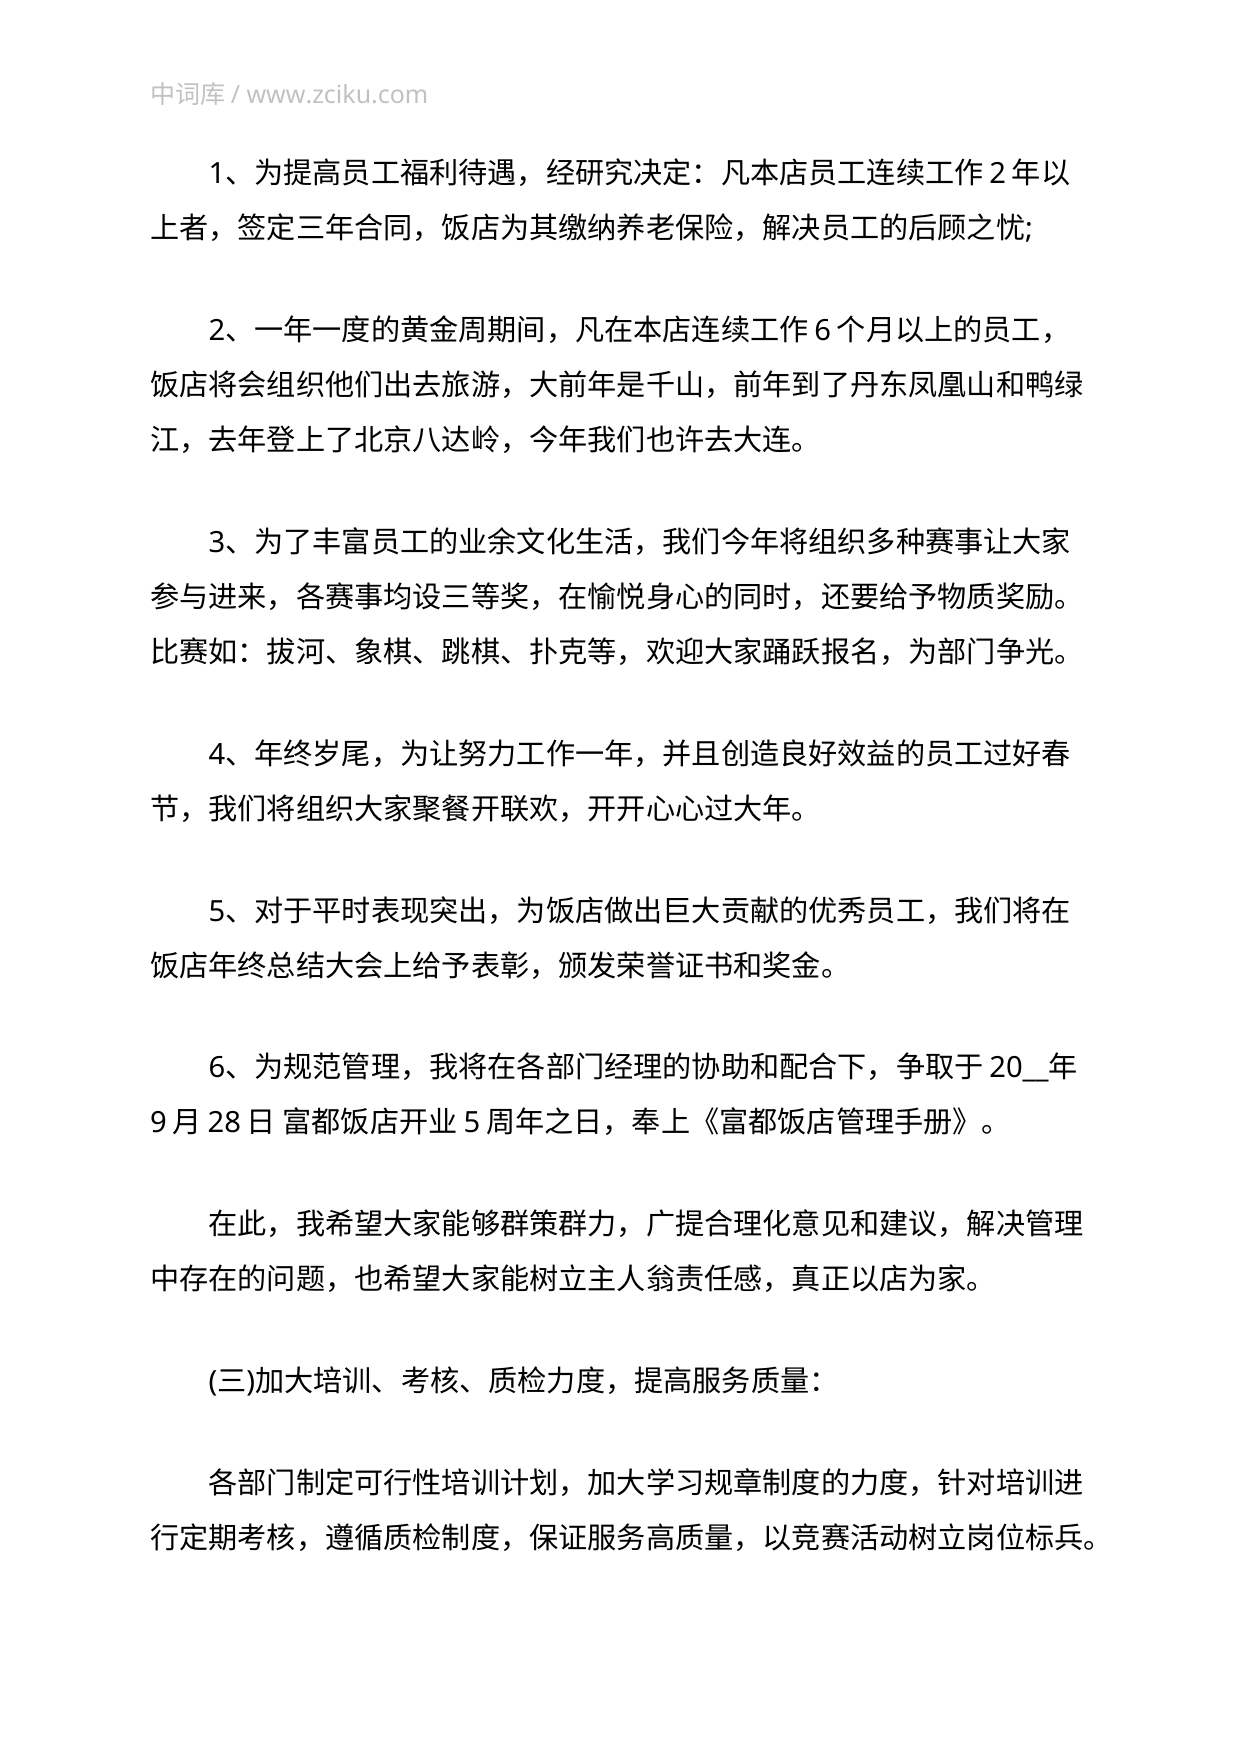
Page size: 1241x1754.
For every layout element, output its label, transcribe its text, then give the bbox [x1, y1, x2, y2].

text 1、为提高员工福利待遇，经研究决定：凡本店员工连续工作2年以上者，签定三年合同，饭店为其缴纳养老保险，解决员工的后顾之忧; [150, 150, 1090, 247]
text 3、为了丰富员工的业余文化生活，我们今年将组织多种赛事让大家参与进来，各赛事均设三等奖，在愉悦身心的同时，还要给予物质奖励。比赛如：拔河、象棋、跳棋、扑克等，欢迎大家踊跃报名，为部门争光。 [150, 519, 1090, 671]
text 5、对于平时表现突出，为饭店做出巨大贡献的优秀员工，我们将在饭店年终总结大会上给予表彰，颁发荣誉证书和奖金。 [150, 887, 1090, 984]
text 2、一年一度的黄金周期间，凡在本店连续工作6个月以上的员工，饭店将会组织他们出去旅游，大前年是千山，前年到了丹东凤凰山和鸭绿江，去年登上了北京八达岭，今年我们也许去大连。 [150, 307, 1090, 459]
text 4、年终岁尾，为让努力工作一年，并且创造良好效益的员工过好春节，我们将组织大家聚餐开联欢，开开心心过大年。 [150, 730, 1090, 828]
text 6、为规范管理，我将在各部门经理的协助和配合下，争取于20__年9月28日 富都饭店开业5周年之日，奉上《富都饭店管理手册》。 [150, 1044, 1090, 1141]
text (三)加大培训、考核、质检力度，提高服务质量： [150, 1357, 1090, 1400]
text 在此，我希望大家能够群策群力，广提合理化意见和建议，解决管理中存在的问题，也希望大家能树立主人翁责任感，真正以店为家。 [150, 1201, 1090, 1298]
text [150, 1459, 1090, 1557]
